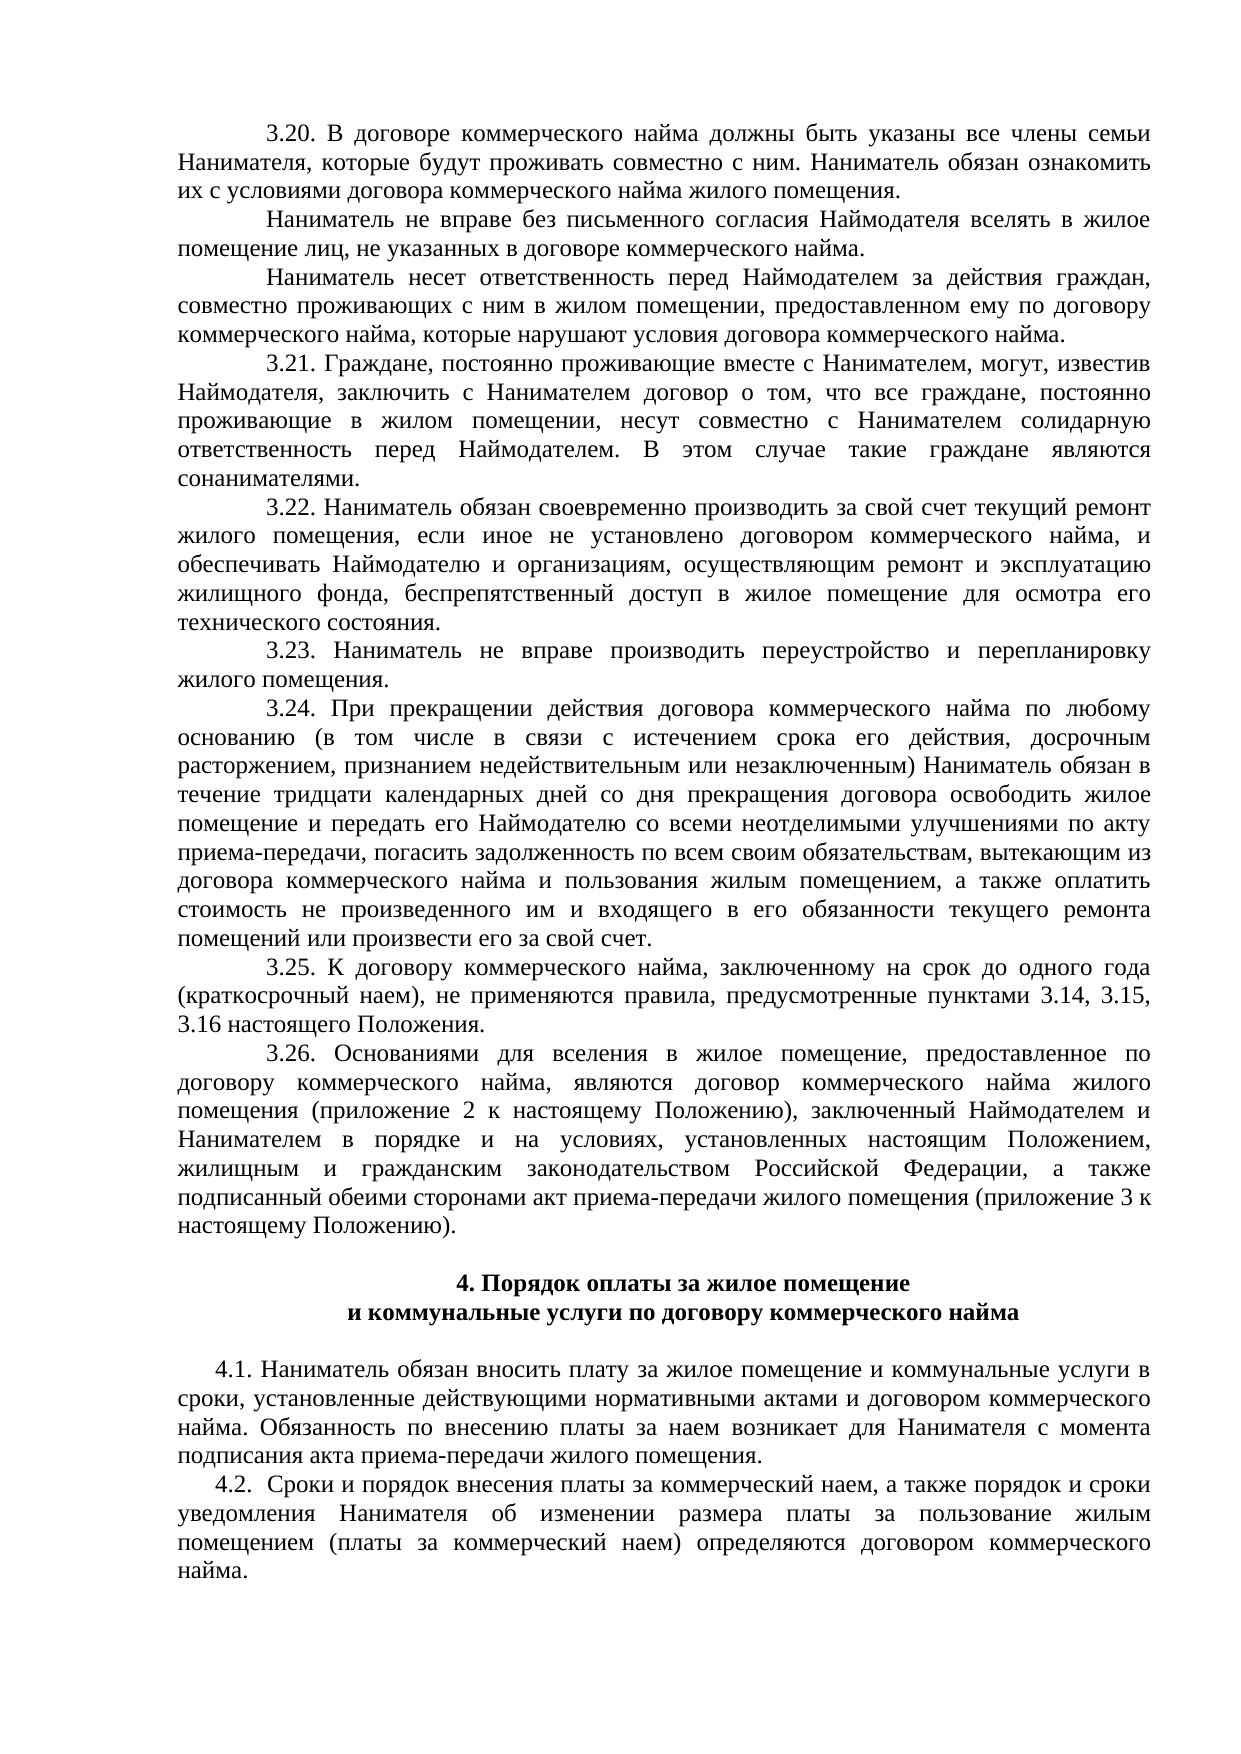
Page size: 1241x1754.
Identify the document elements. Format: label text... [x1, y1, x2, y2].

text 4.2. Сроки и порядок внесения платы за коммерческий наем, а также порядок и сроки уведомления Нанимателя об изменении размера платы за пользование жилым помещением (платы за коммерческий наем) определяются договором коммерческого найма. [177, 1469, 1152, 1584]
text 4.1. Наниматель обязан вносить плату за жилое помещение и коммунальные услуги в сроки, установленные действующими нормативными актами и договором коммерческого найма. Обязанность по внесению платы за наем возникает для Нанимателя с момента подписания акта приема-передачи жилого помещения. [177, 1354, 1152, 1469]
text 4. Порядок оплаты за жилое помещение [215, 1268, 1152, 1297]
text 3.20. В договоре коммерческого найма должны быть указаны все члены семьи Нанимателя, которые будут проживать совместно с ним. Наниматель обязан ознакомить их с условиями договора коммерческого найма жилого помещения. [177, 118, 1152, 204]
text 3.23. Наниматель не вправе производить переустройство и перепланировку жилого помещения. [177, 636, 1152, 693]
text Наниматель несет ответственность перед Наймодателем за действия граждан, совместно проживающих с ним в жилом помещении, предоставленном ему по договору коммерческого найма, которые нарушают условия договора коммерческого найма. [177, 262, 1152, 348]
text 3.25. К договору коммерческого найма, заключенному на срок до одного года (краткосрочный наем), не применяются правила, предусмотренные пунктами 3.14, 3.15, 3.16 настоящего Положения. [177, 952, 1152, 1038]
text 3.24. При прекращении действия договора коммерческого найма по любому основанию (в том числе в связи с истечением срока его действия, досрочным расторжением, признанием недействительным или незаключенным) Наниматель обязан в течение тридцати календарных дней со дня прекращения договора освободить жилое помещение и передать его Наймодателю со всеми неотделимыми улучшениями по акту приема-передачи, погасить задолженность по всем своим обязательствам, вытекающим из договора коммерческого найма и пользования жилым помещением, а также оплатить стоимость не произведенного им и входящего в его обязанности текущего ремонта помещений или произвести его за свой счет. [177, 693, 1152, 952]
text 3.22. Наниматель обязан своевременно производить за свой счет текущий ремонт жилого помещения, если иное не установлено договором коммерческого найма, и обеспечивать Наймодателю и организациям, осуществляющим ремонт и эксплуатацию жилищного фонда, беспрепятственный доступ в жилое помещение для осмотра его технического состояния. [177, 492, 1152, 636]
text 3.21. Граждане, постоянно проживающие вместе с Нанимателем, могут, известив Наймодателя, заключить с Нанимателем договор о том, что все граждане, постоянно проживающие в жилом помещении, несут совместно с Нанимателем солидарную ответственность перед Наймодателем. В этом случае такие граждане являются сонанимателями. [177, 348, 1152, 492]
text 3.26. Основаниями для вселения в жилое помещение, предоставленное по договору коммерческого найма, являются договор коммерческого найма жилого помещения (приложение 2 к настоящему Положению), заключенный Наймодателем и Нанимателем в порядке и на условиях, установленных настоящим Положением, жилищным и гражданским законодательством Российской Федерации, а также подписанный обеими сторонами акт приема-передачи жилого помещения (приложение 3 к настоящему Положению). [177, 1038, 1152, 1239]
list и коммунальные услуги по договору коммерческого найма [215, 1297, 1152, 1326]
text Наниматель не вправе без письменного согласия Наймодателя вселять в жилое помещение лиц, не указанных в договоре коммерческого найма. [177, 204, 1152, 262]
